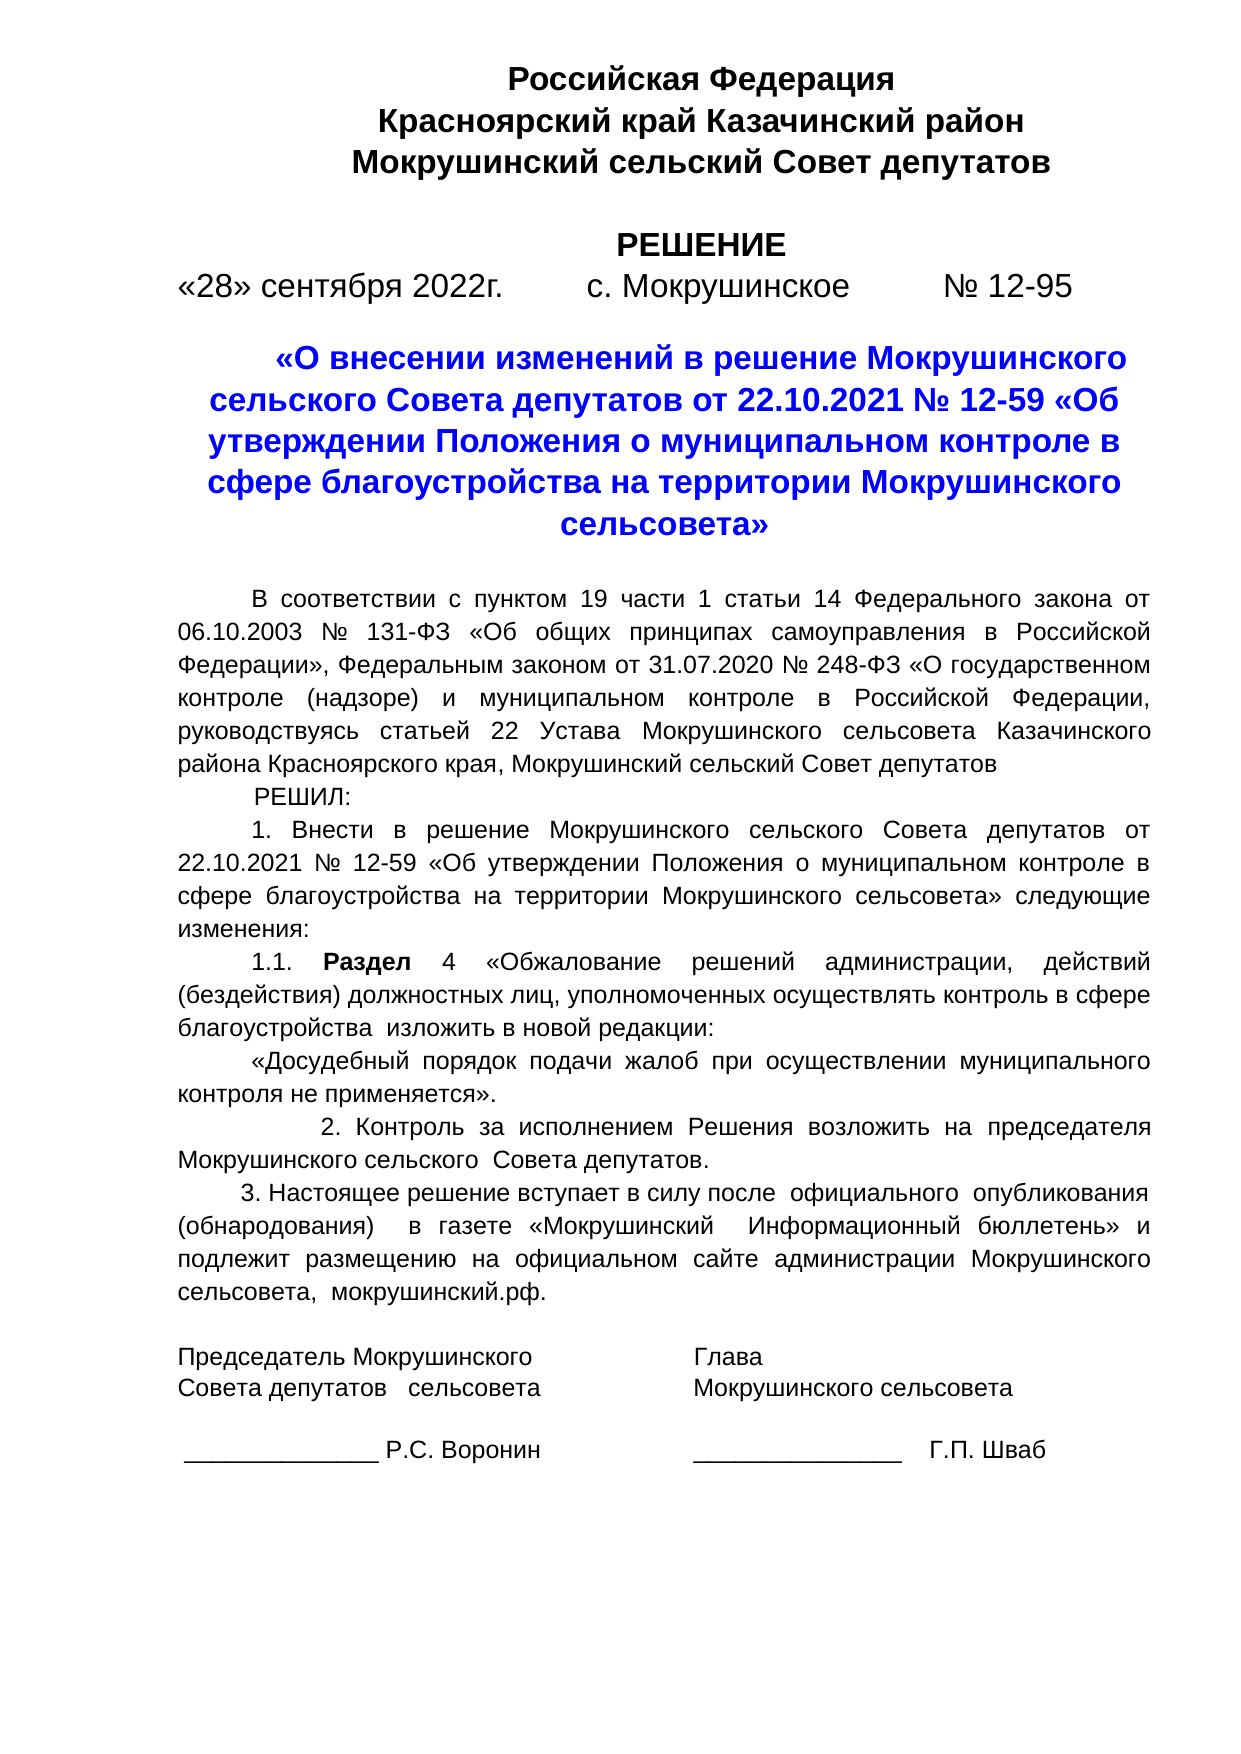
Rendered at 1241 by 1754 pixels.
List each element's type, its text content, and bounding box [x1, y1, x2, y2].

text Председатель Мокрушинского Глава [177, 1341, 1152, 1370]
text 1. Внести в решение Мокрушинского сельского Совета депутатов от 22.10.2021 № 12-59 «Об утверждении Положения о муниципальном контроле в сфере благоустройства на территории Мокрушинского сельсовета» следующие изменения: [177, 815, 1152, 943]
text «О внесении изменений в решение Мокрушинского сельского Совета депутатов от 22.10.2021 № 12-59 «Об утверждении Положения о муниципальном контроле в сфере благоустройства на территории Мокрушинского сельсовета» [177, 338, 1152, 542]
text 2. Контроль за исполнением Решения возложить на председателя Мокрушинского сельского Совета депутатов. [177, 1112, 1152, 1174]
text Красноярский край Казачинский район [177, 101, 1152, 139]
text РЕШИЛ: [177, 782, 1152, 811]
text В соответствии с пунктом 19 части 1 статьи 14 Федерального закона от 06.10.2003 № 131-ФЗ «Об общих принципах самоуправления в Российской Федерации», Федеральным законом от 31.07.2020 № 248-ФЗ «О государственном контроле (надзоре) и муниципальном контроле в Российской Федерации, руководствуясь статьей 22 Устава Мокрушинского сельсовета Казачинского района Красноярского края, Мокрушинский сельский Совет депутатов [177, 584, 1152, 778]
text Совета депутатов сельсовета Мокрушинского сельсовета [177, 1372, 1152, 1401]
text Российская Федерация [177, 59, 1152, 98]
text «Досудебный порядок подачи жалоб при осуществлении муниципального контроля не применяется». [177, 1046, 1152, 1108]
text 1.1. Раздел 4 «Обжалование решений администрации, действий (бездействия) должностных лиц, уполномоченных осуществлять контроль в сфере благоустройства изложить в новой редакции: [177, 947, 1152, 1042]
text «28» сентября 2022г. с. Мокрушинское № 12-95 [177, 266, 1152, 305]
text 3. Настоящее решение вступает в силу после официального опубликования (обнародования) в газете «Мокрушинский Информационный бюллетень» и подлежит размещению на официальном сайте администрации Мокрушинского сельсовета, мокрушинский.рф. [177, 1178, 1152, 1306]
text РЕШЕНИЕ [177, 225, 1152, 263]
text ______________ Р.С. Воронин _______________ Г.П. Шваб [177, 1434, 1152, 1463]
text Мокрушинский сельский Совет депутатов [177, 142, 1152, 181]
